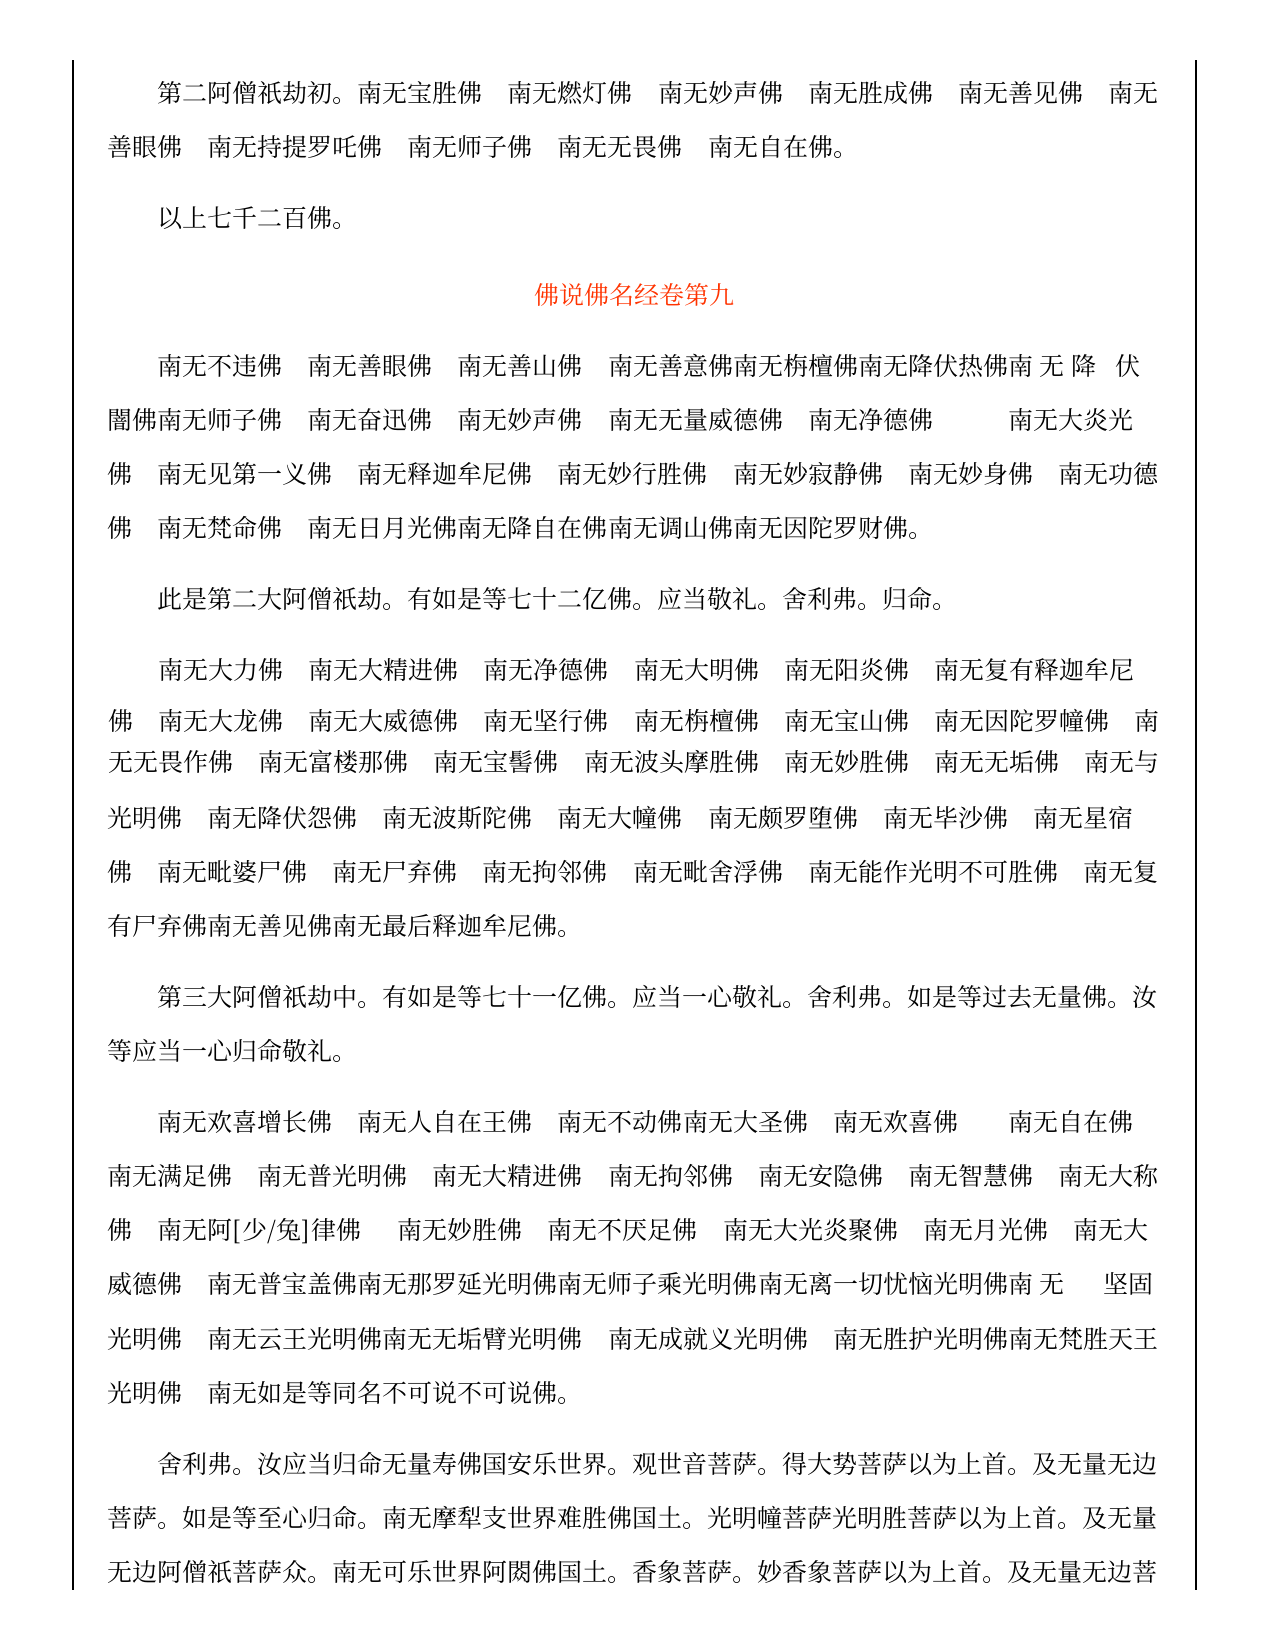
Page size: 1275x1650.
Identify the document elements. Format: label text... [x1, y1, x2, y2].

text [107, 1444, 1159, 1589]
table_header 南无复有释迦牟尼 [921, 657, 1164, 693]
text 佛说佛名经卷第九 [520, 275, 749, 311]
table_header 南无大力佛 南无大精进佛 南无净德佛 南无大明佛 [103, 657, 771, 693]
table_cell 南无妙胜佛 [771, 742, 921, 778]
text 此是第二大阿僧祇劫。有如是等七十二亿佛。应当敬礼。舍利弗。归命。 [157, 580, 1195, 616]
text 光明佛 南无降伏怨佛 南无波斯陀佛 南无大幢佛 南无颇罗堕佛 南无毕沙佛 南无星宿 佛 南无毗婆尸佛 南无尸弃佛 南无拘邻佛 南无毗舍浮佛 南无能作光明不可胜佛 南无复有尸弃佛 南无善见佛 南无最后释迦牟尼佛。 [107, 798, 1159, 942]
text 南无不违佛 南无善眼佛 南无善山佛 南无善意佛 南无栴檀佛 南无降伏热佛 南 无 降 伏闇佛 南无师子佛 南无奋迅佛 南无妙声佛 南无无量威德佛 南无净德佛 南无大炎光 佛 南无见第一义佛 南无释迦牟尼佛 南无妙行胜佛 南无妙寂静佛 南无妙身佛 南无功德佛 南无梵命佛 南无日月光佛 南无降自在佛 南无调山佛 南无因陀罗财佛。 [107, 346, 1159, 545]
text 第三大阿僧祇劫中。有如是等七十一亿佛。应当一心敬礼。舍利弗。如是等过去无量佛。汝等应当一心归命敬礼。 [107, 977, 1159, 1068]
table_header 南无阳炎佛 [771, 657, 921, 693]
table_cell 佛 南无大龙佛 南无大威德佛 南无坚行佛 南无栴檀佛 [103, 694, 771, 742]
table_cell 南无宝山佛 [771, 694, 921, 742]
text 第二阿僧祇劫初。南无宝胜佛 南无燃灯佛 南无妙声佛 南无胜成佛 南无善见佛 南无善眼佛 南无持提罗吒佛 南无师子佛 南无无畏佛 南无自在佛。 [107, 74, 1159, 164]
table_cell 无无畏作佛 南无富楼那佛 南无宝髻佛 南无波头摩胜佛 [103, 742, 771, 778]
text 以上七千二百佛。 [157, 199, 1195, 235]
table_cell 南无因陀罗幢佛 南 [921, 694, 1164, 742]
table_cell 南无无垢佛 南无与 [921, 742, 1164, 778]
text 南无欢喜增长佛 南无人自在王佛 南无不动佛 南无大圣佛 南无欢喜佛 南无自在佛 南无满足佛 南无普光明佛 南无大精进佛 南无拘邻佛 南无安隐佛 南无智慧佛 南无大称佛 南无阿[少/兔]律佛 南无妙胜佛 南无不厌足佛 南无大光炎聚佛 南无月光佛 南无大威德佛 南无普宝盖佛 南无那罗延光明佛 南无师子乘光明佛 南无离一切忧恼光明佛 南 无 坚固光明佛 南无云王光明佛 南无无垢臂光明佛 南无成就义光明佛 南无胜护光明佛 南无梵胜天王光明佛 南无如是等同名不可说不可说佛。 [107, 1103, 1159, 1409]
